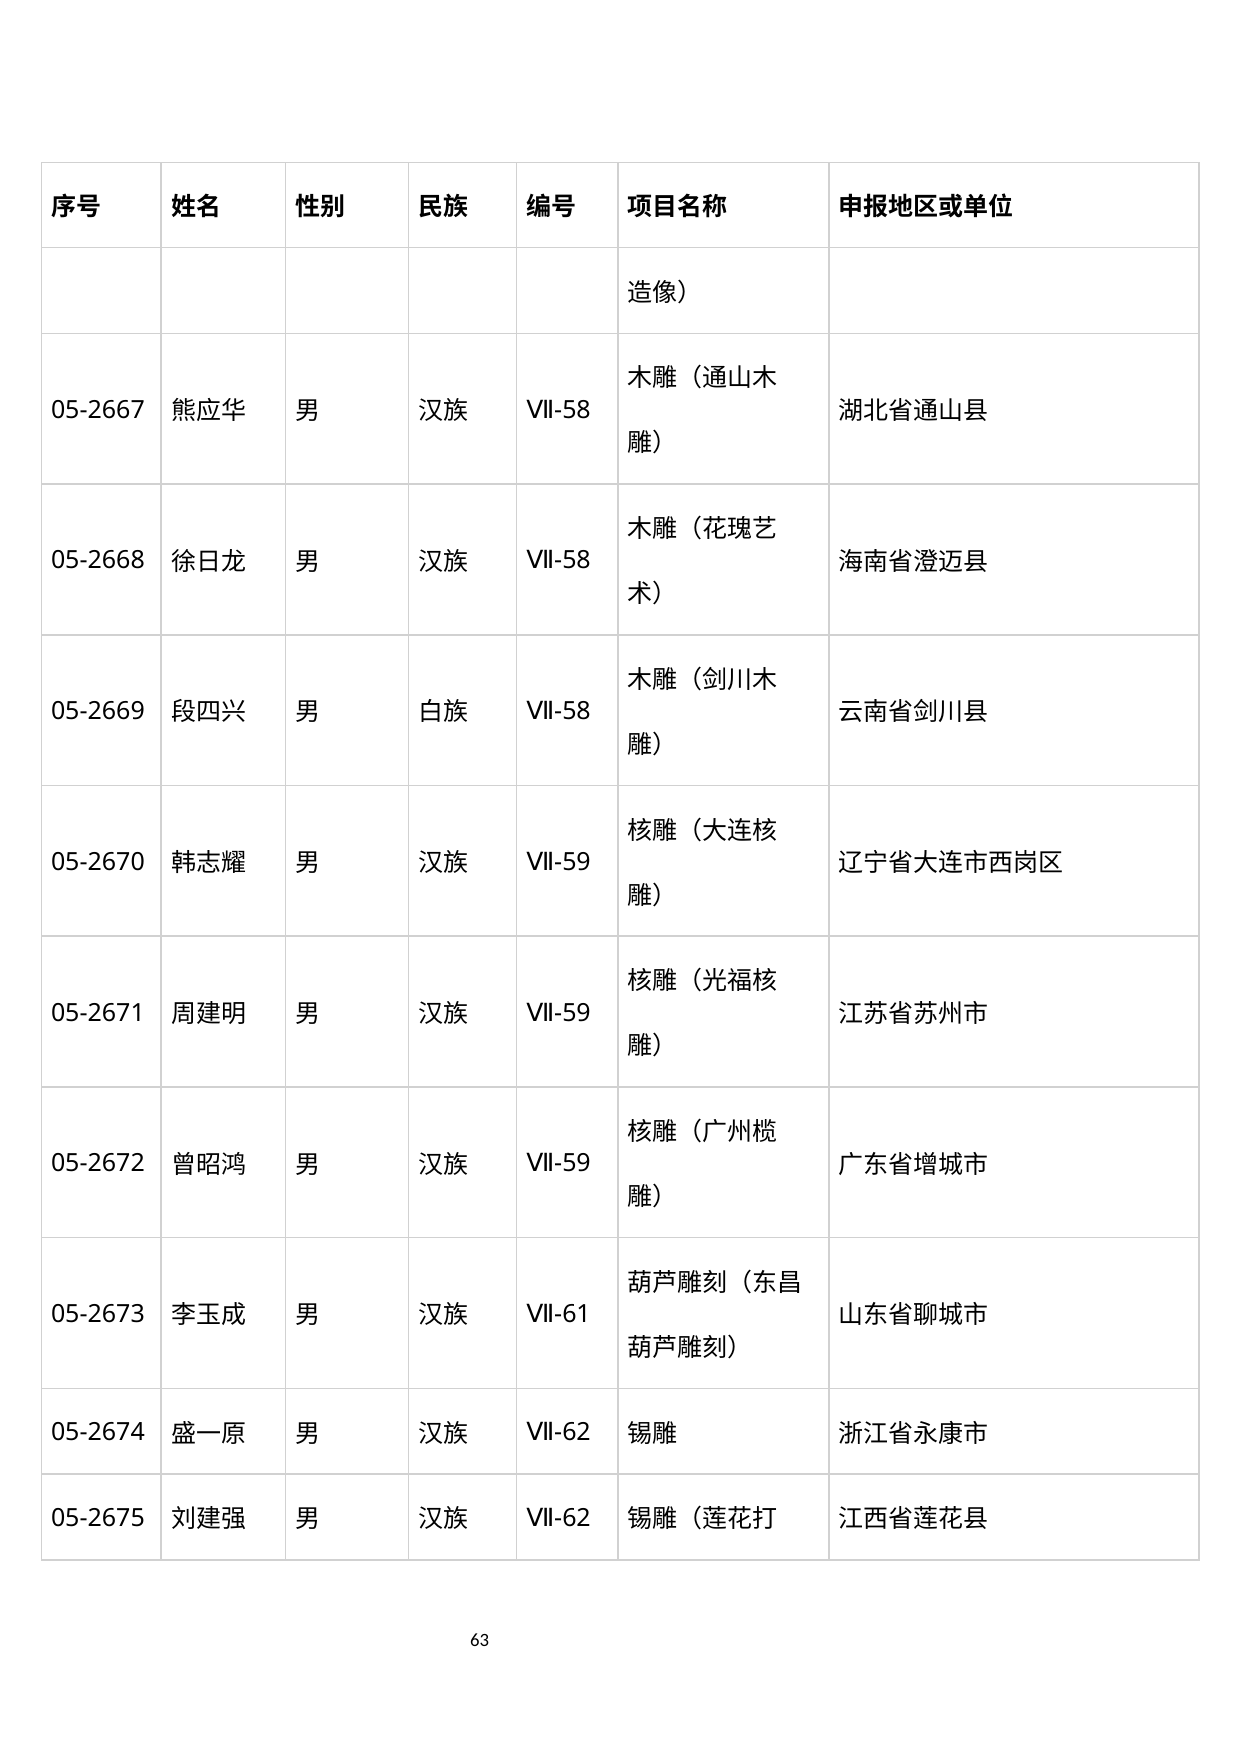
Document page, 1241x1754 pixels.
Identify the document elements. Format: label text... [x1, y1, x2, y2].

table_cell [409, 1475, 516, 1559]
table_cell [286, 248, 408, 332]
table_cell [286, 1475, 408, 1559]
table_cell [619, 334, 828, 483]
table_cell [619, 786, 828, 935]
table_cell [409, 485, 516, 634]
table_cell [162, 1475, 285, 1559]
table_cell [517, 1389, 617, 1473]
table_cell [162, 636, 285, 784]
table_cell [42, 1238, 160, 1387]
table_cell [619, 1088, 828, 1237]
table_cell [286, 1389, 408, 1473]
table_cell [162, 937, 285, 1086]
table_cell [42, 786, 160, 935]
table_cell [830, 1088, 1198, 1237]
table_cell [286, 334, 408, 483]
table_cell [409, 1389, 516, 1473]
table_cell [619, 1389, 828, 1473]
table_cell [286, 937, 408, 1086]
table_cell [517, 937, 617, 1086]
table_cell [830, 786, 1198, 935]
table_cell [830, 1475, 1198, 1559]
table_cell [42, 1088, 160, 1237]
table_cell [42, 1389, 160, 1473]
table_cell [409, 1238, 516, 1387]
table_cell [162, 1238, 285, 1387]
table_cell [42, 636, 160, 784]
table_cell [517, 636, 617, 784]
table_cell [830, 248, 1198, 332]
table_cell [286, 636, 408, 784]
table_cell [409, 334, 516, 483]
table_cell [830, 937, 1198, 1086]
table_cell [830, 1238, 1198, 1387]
table_header 民族 [409, 163, 516, 247]
table_header 性别 [286, 163, 408, 247]
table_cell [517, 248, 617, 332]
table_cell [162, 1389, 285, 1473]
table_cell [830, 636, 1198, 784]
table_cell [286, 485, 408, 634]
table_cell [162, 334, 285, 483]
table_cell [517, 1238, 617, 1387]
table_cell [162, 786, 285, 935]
table_header 姓名 [162, 163, 285, 247]
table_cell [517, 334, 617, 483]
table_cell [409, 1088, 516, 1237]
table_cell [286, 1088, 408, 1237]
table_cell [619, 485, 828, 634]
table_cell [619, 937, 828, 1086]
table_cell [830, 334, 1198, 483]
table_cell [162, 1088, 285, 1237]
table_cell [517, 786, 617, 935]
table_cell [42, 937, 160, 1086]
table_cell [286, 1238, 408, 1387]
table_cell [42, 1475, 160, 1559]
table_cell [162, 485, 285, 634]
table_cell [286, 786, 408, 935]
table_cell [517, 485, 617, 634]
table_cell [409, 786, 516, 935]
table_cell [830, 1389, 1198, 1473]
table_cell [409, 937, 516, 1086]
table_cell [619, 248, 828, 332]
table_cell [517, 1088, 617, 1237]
table_header 编号 [517, 163, 617, 247]
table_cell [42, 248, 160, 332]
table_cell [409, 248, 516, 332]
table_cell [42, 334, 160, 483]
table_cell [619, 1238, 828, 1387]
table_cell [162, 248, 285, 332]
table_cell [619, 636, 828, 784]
table_header 项目名称 [619, 163, 828, 247]
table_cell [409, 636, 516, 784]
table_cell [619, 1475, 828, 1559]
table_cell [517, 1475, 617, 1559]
table_header 序号 [42, 163, 160, 247]
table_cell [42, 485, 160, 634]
table_header 申报地区或单位 [830, 163, 1198, 247]
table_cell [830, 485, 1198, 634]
